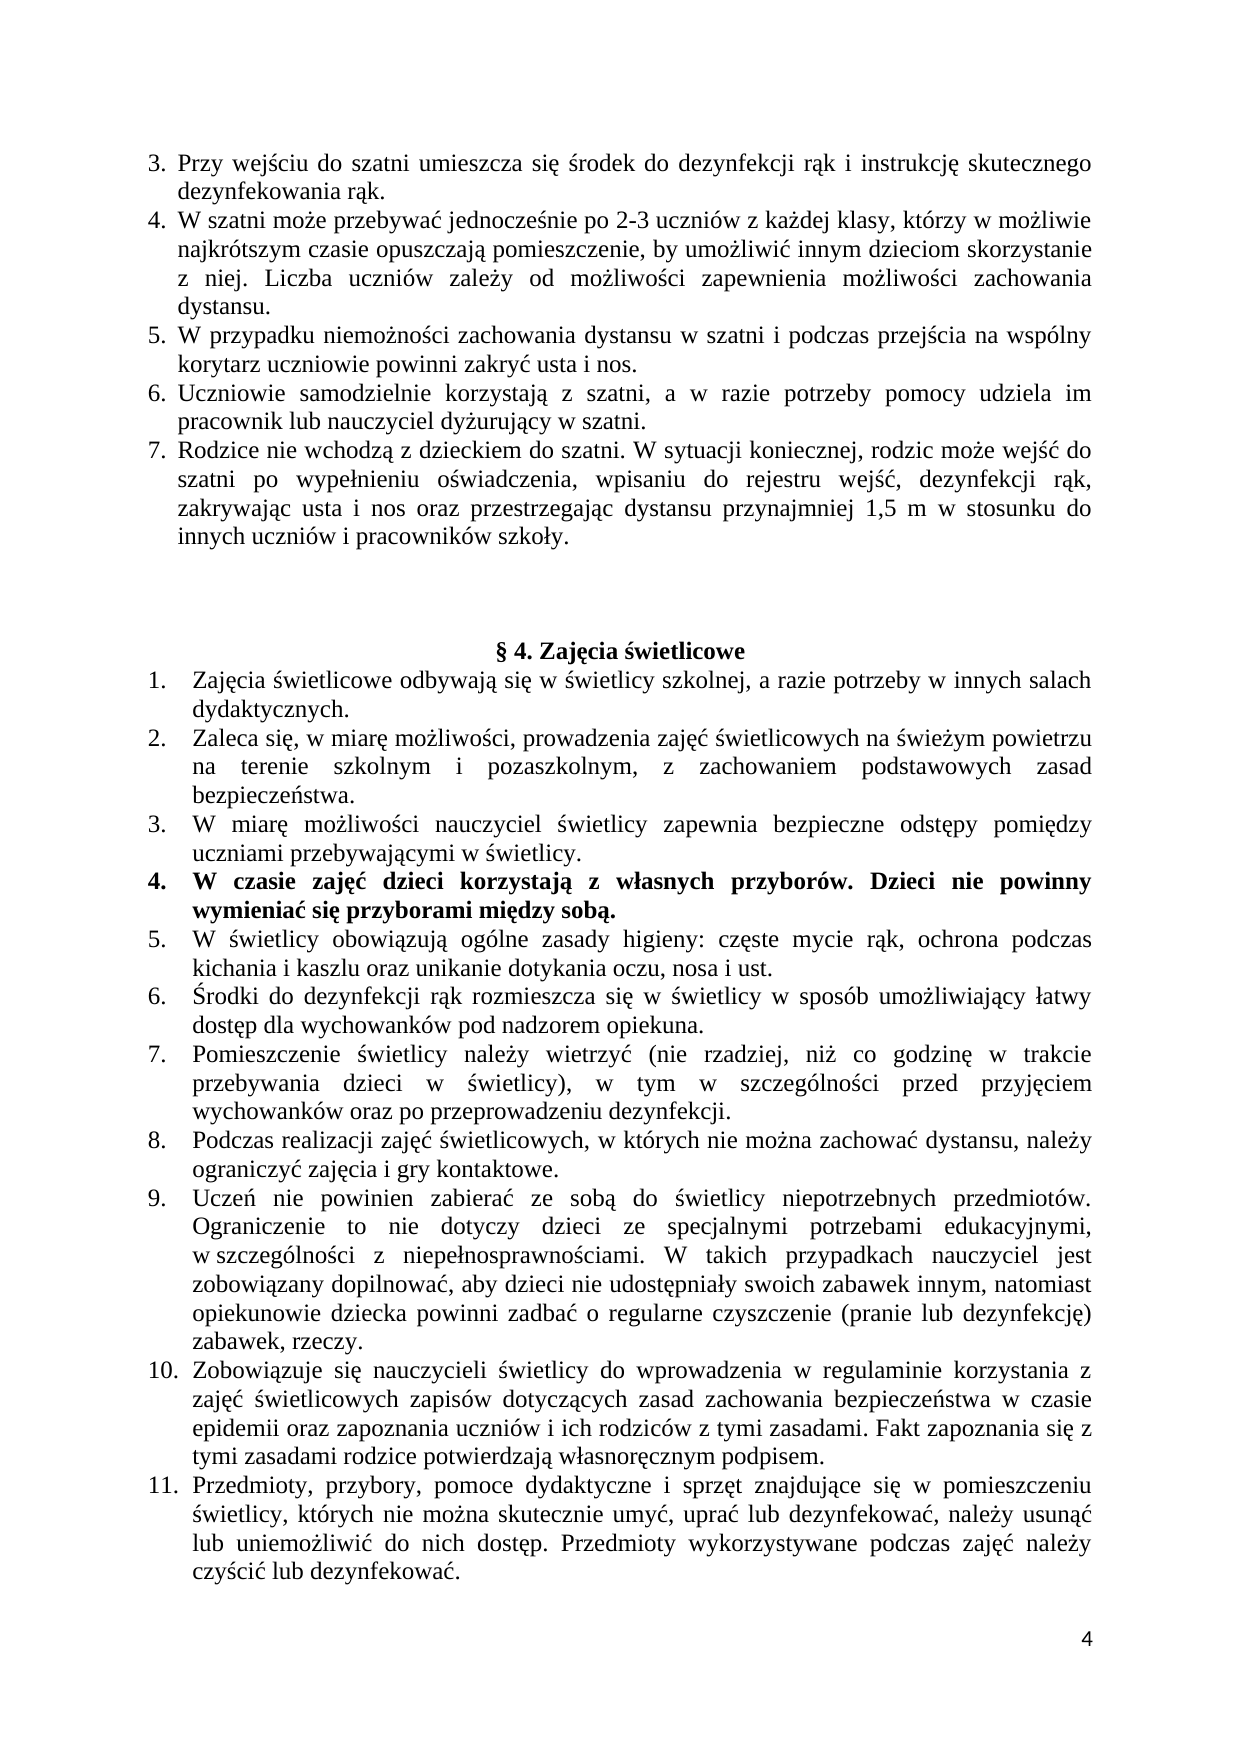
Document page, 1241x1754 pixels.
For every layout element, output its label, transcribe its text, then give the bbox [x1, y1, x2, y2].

list Uczeń nie powinien zabierać ze sobą do świetlicy niepotrzebnych przedmiotów. Ograniczenie to nie dotyczy dzieci ze specjalnymi potrzebami edukacyjnymi, w szczególności z niepełnosprawnościami. W takich przypadkach nauczyciel jest zobowiązany dopilnować, aby dzieci nie udostępniały swoich zabawek innym, natomiast opiekunowie dziecka powinni zadbać o regularne czyszczenie (pranie lub dezynfekcję) zabawek, rzeczy. [148, 1183, 1093, 1355]
list W przypadku niemożności zachowania dystansu w szatni i podczas przejścia na wspólny korytarz uczniowie powinni zakryć usta i nos. [148, 320, 1093, 378]
list Podczas realizacji zajęć świetlicowych, w których nie można zachować dystansu, należy ograniczyć zajęcia i gry kontaktowe. [148, 1125, 1093, 1183]
list Zajęcia świetlicowe odbywają się w świetlicy szkolnej, a razie potrzeby w innych salach dydaktycznych. [148, 665, 1093, 723]
list Przedmioty, przybory, pomoce dydaktyczne i sprzęt znajdujące się w pomieszczeniu świetlicy, których nie można skutecznie umyć, uprać lub dezynfekować, należy usunąć lub uniemożliwić do nich dostęp. Przedmioty wykorzystywane podczas zajęć należy czyścić lub dezynfekować. [148, 1470, 1093, 1585]
list Rodzice nie wchodzą z dzieckiem do szatni. W sytuacji koniecznej, rodzic może wejść do szatni po wypełnieniu oświadczenia, wpisaniu do rejestru wejść, dezynfekcji rąk, zakrywając usta i nos oraz przestrzegając dystansu przynajmniej 1,5 m w stosunku do innych uczniów i pracowników szkoły. [148, 435, 1093, 550]
list Zaleca się, w miarę możliwości, prowadzenia zajęć świetlicowych na świeżym powietrzu na terenie szkolnym i pozaszkolnym, z zachowaniem podstawowych zasad bezpieczeństwa. [148, 723, 1093, 809]
list Uczniowie samodzielnie korzystają z szatni, a w razie potrzeby pomocy udziela im pracownik lub nauczyciel dyżurujący w szatni. [148, 378, 1093, 435]
list Zobowiązuje się nauczycieli świetlicy do wprowadzenia w regulaminie korzystania z zajęć świetlicowych zapisów dotyczących zasad zachowania bezpieczeństwa w czasie epidemii oraz zapoznania uczniów i ich rodziców z tymi zasadami. Fakt zapoznania się z tymi zasadami rodzice potwierdzają własnoręcznym podpisem. [148, 1355, 1093, 1470]
list Środki do dezynfekcji rąk rozmieszcza się w świetlicy w sposób umożliwiający łatwy dostęp dla wychowanków pod nadzorem opiekuna. [148, 981, 1093, 1039]
list W miarę możliwości nauczyciel świetlicy zapewnia bezpieczne odstępy pomiędzy uczniami przebywającymi w świetlicy. [148, 809, 1093, 866]
text § 4. Zajęcia świetlicowe [148, 636, 1093, 665]
list W szatni może przebywać jednocześnie po 2-3 uczniów z każdej klasy, którzy w możliwie najkrótszym czasie opuszczają pomieszczenie, by umożliwić innym dzieciom skorzystanie z niej. Liczba uczniów zależy od możliwości zapewnienia możliwości zachowania dystansu. [148, 205, 1093, 320]
list Pomieszczenie świetlicy należy wietrzyć (nie rzadziej, niż co godzinę w trakcie przebywania dzieci w świetlicy), w tym w szczególności przed przyjęciem wychowanków oraz po przeprowadzeniu dezynfekcji. [148, 1039, 1093, 1125]
list W czasie zajęć dzieci korzystają z własnych przyborów. Dzieci nie powinny wymieniać się przyborami między sobą. [148, 866, 1093, 924]
list W świetlicy obowiązują ogólne zasady higieny: częste mycie rąk, ochrona podczas kichania i kaszlu oraz unikanie dotykania oczu, nosa i ust. [148, 924, 1093, 981]
list Przy wejściu do szatni umieszcza się środek do dezynfekcji rąk i instrukcję skutecznego dezynfekowania rąk. [148, 148, 1093, 205]
